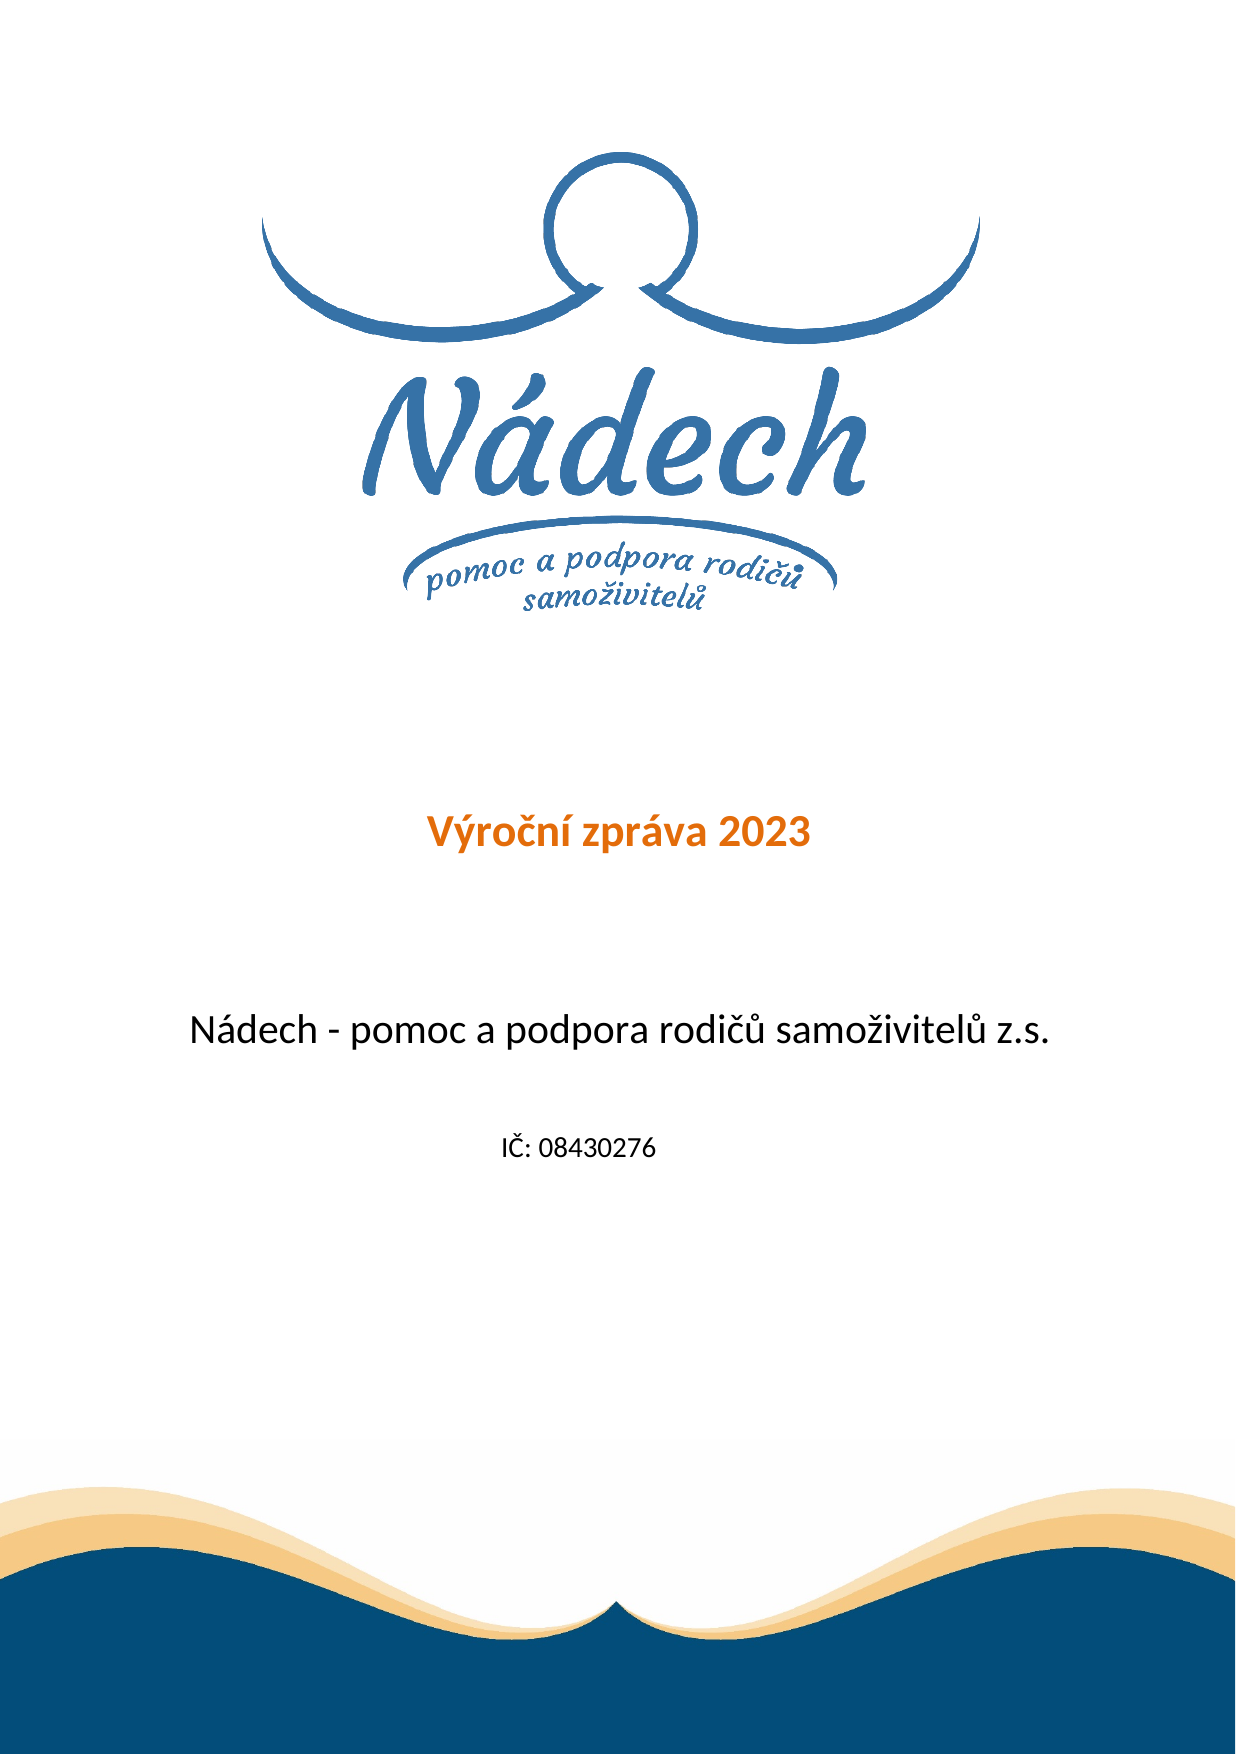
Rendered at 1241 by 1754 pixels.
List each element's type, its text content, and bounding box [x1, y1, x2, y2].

picture [259, 150, 982, 613]
text Výroční zpráva 2023 [260, 802, 1128, 858]
text IČ: 08430276 [407, 1129, 1128, 1165]
text Nádech - pomoc a podpora rodičů samoživitelů z.s. [112, 1003, 1128, 1053]
picture [0, 1439, 1236, 1754]
